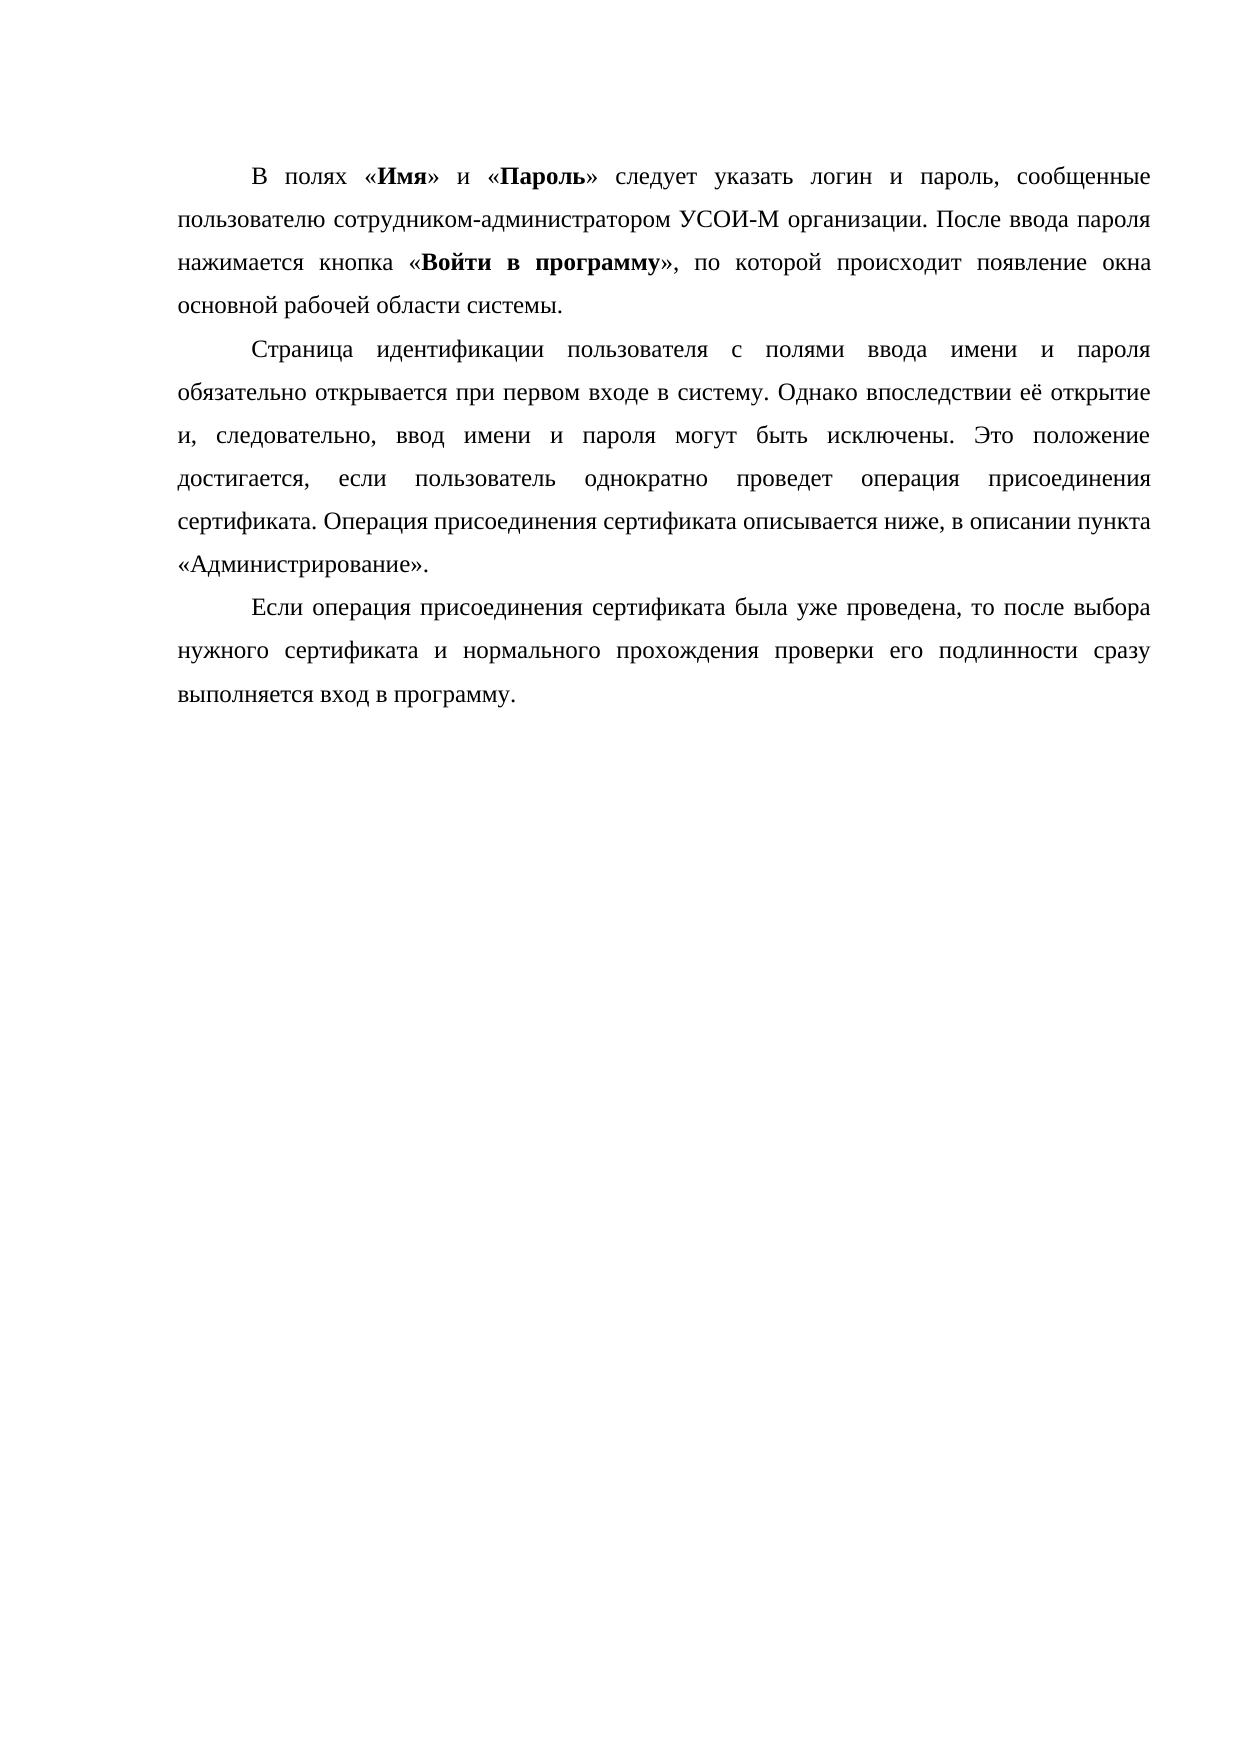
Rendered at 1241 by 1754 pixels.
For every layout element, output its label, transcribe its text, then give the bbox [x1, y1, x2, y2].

text Страница идентификации пользователя с полями ввода имени и пароля обязательно открывается при первом входе в систему. Однако впоследствии её открытие и, следовательно, ввод имени и пароля могут быть исключены. Это положение достигается, если пользователь однократно проведет операция присоединения сертификата. Операция присоединения сертификата описывается ниже, в описании пункта «Администрирование». [177, 334, 1152, 578]
text Если операция присоединения сертификата была уже проведена, то после выбора нужного сертификата и нормального прохождения проверки его подлинности сразу выполняется вход в программу. [177, 592, 1152, 707]
text В полях «Имя» и «Пароль» следует указать логин и пароль, сообщенные пользователю сотрудником-администратором УСОИ-М организации. После ввода пароля нажимается кнопка «Войти в программу», по которой происходит появление окна основной рабочей области системы. [177, 161, 1152, 319]
